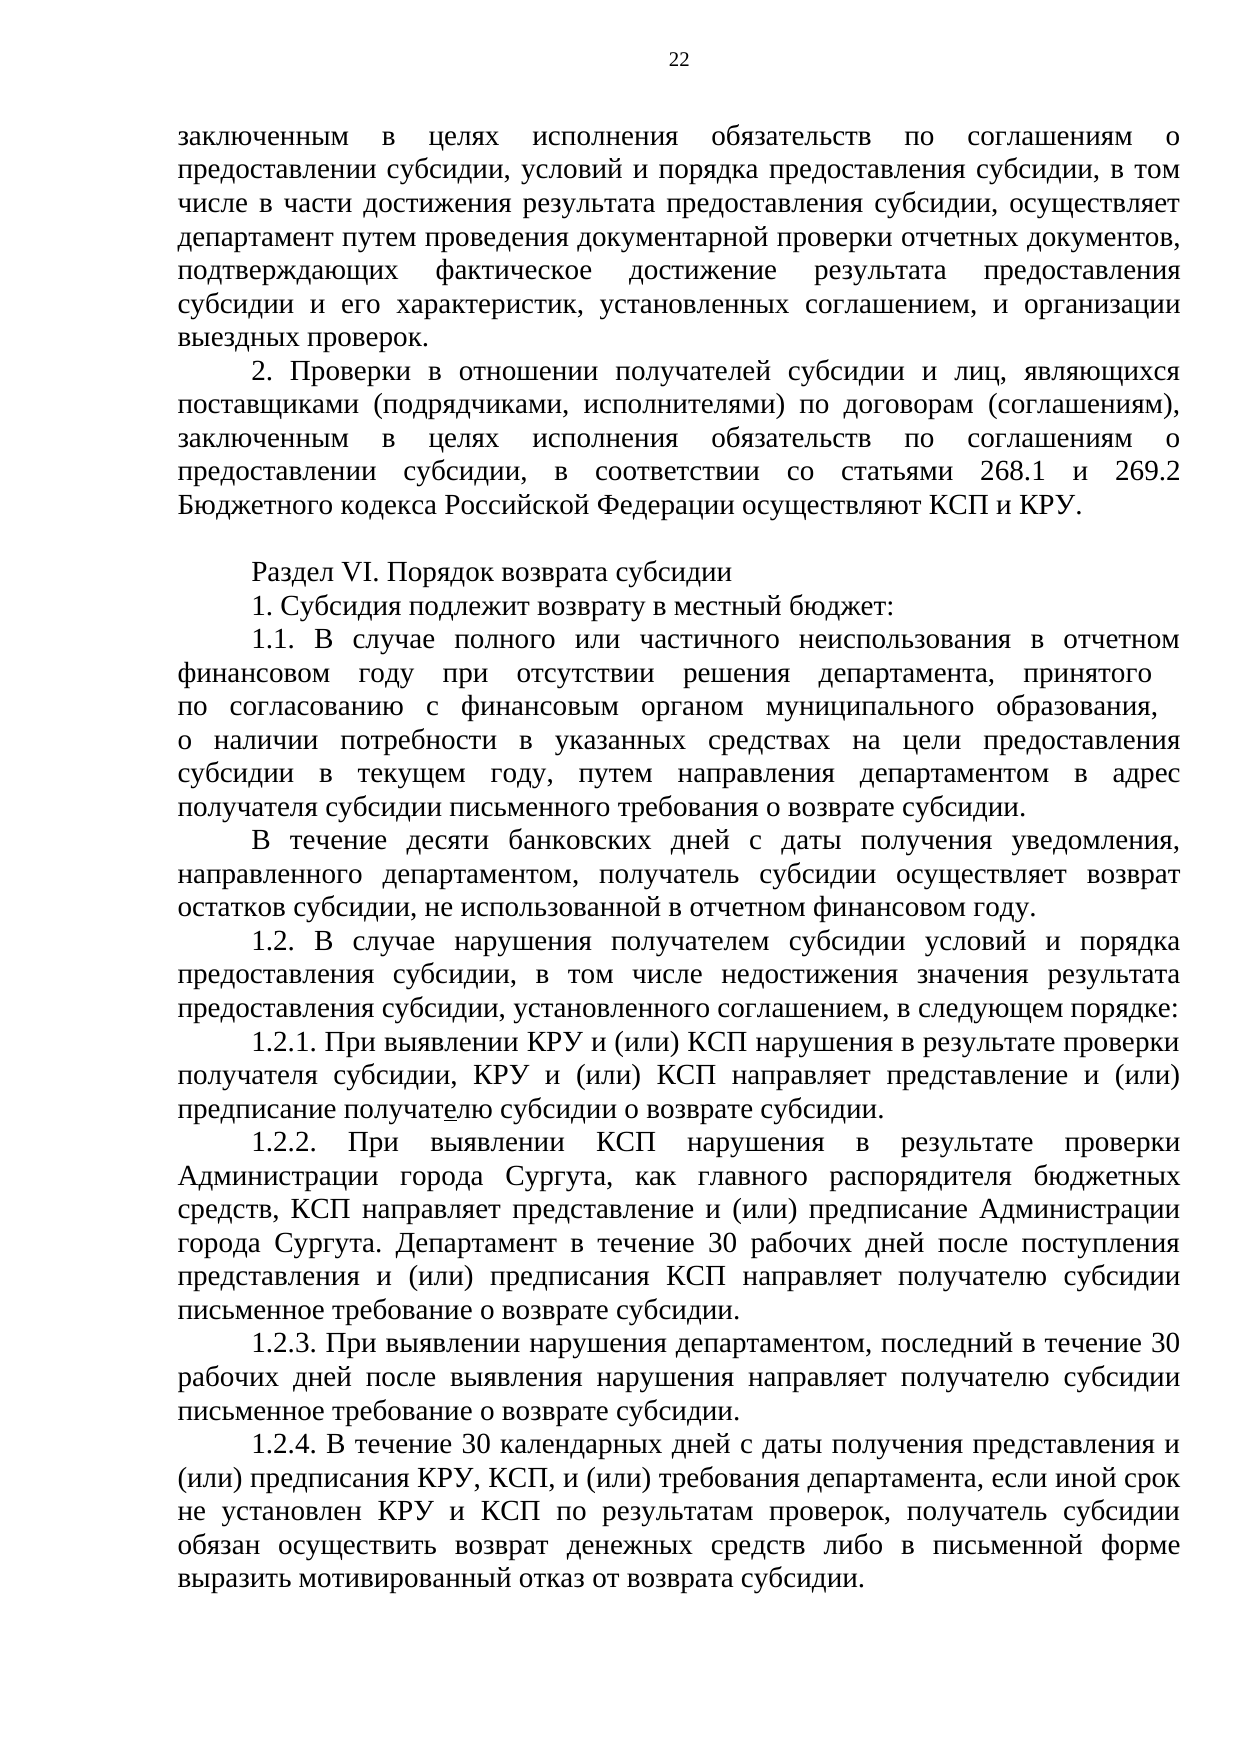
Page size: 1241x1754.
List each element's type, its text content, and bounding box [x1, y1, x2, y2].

text В течение десяти банковских дней с даты получения уведомления, направленного департаментом, получатель субсидии осуществляет возврат остатков субсидии, не использованной в отчетном финансовом году. [177, 822, 1181, 923]
text 1.2.2. При выявлении КСП нарушения в результате проверки Администрации города Сургута, как главного распорядителя бюджетных средств, КСП направляет представление и (или) предписание Администрации города Сургута. Департамент в течение 30 рабочих дней после поступления представления и (или) предписания КСП направляет получателю субсидии письменное требование о возврате субсидии. [177, 1124, 1181, 1326]
text 1.2.3. При выявлении нарушения департаментом, последний в течение 30 рабочих дней после выявления нарушения направляет получателю субсидии письменное требование о возврате субсидии. [177, 1326, 1181, 1426]
text 1.2.4. В течение 30 календарных дней с даты получения представления и (или) предписания КРУ, КСП, и (или) требования департамента, если иной срок не установлен КРУ и КСП по результатам проверок, получатель субсидии обязан осуществить возврат денежных средств либо в письменной форме выразить мотивированный отказ от возврата субсидии. [177, 1426, 1181, 1594]
text 1.2.1. При выявлении КРУ и (или) КСП нарушения в результате проверки получателя субсидии, КРУ и (или) КСП направляет представление и (или) предписание получателю субсидии о возврате субсидии. [177, 1024, 1181, 1124]
text 1.2. В случае нарушения получателем субсидии условий и порядка предоставления субсидии, в том числе недостижения значения результата предоставления субсидии, установленного соглашением, в следующем порядке: [177, 923, 1181, 1024]
text Раздел VI. Порядок возврата субсидии [177, 554, 1181, 588]
text 2. Проверки в отношении получателей субсидии и лиц, являющихся поставщиками (подрядчиками, исполнителями) по договорам (соглашениям), заключенным в целях исполнения обязательств по соглашениям о предоставлении субсидии, в соответствии со статьями 268.1 и 269.2 Бюджетного кодекса Российской Федерации осуществляют КСП и КРУ. [177, 353, 1181, 521]
text 1.1. В случае полного или частичного неиспользования в отчетном финансовом году при отсутствии решения департамента, принятого по согласованию с финансовым органом муниципального образования, о наличии потребности в указанных средствах на цели предоставления субсидии в текущем году, путем направления департаментом в адрес получателя субсидии письменного требования о возврате субсидии. [177, 621, 1181, 822]
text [177, 118, 1181, 353]
text 1. Субсидия подлежит возврату в местный бюджет: [177, 588, 1181, 621]
